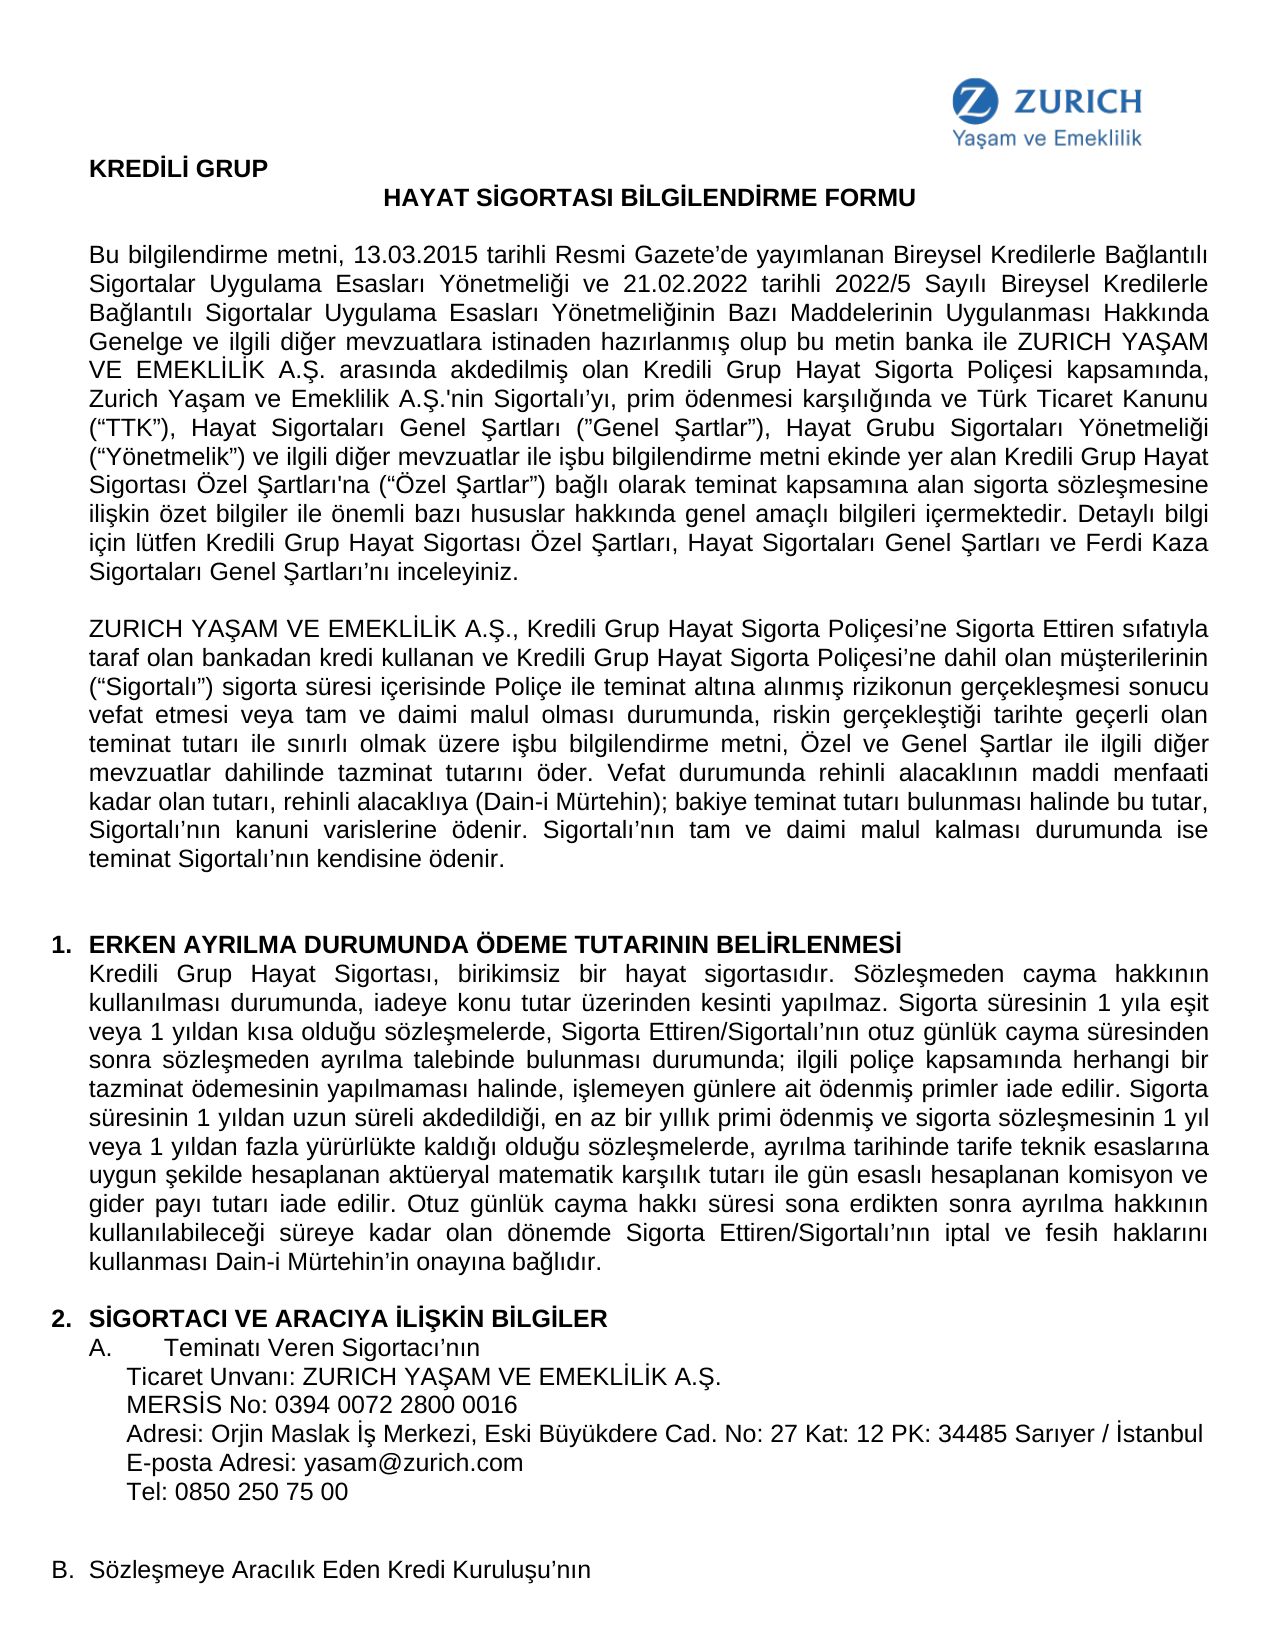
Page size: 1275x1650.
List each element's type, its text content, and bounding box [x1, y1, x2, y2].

text Adresi: Orjin Maslak İş Merkezi, Eski Büyükdere Cad. No: 27 Kat: 12 PK: 34485 Sarıyer / İstanbul [89, 1419, 1211, 1448]
picture [898, 42, 1191, 180]
text KREDİLİ GRUP HAYAT SİGORTASI BİLGİLENDİRME FORMU [89, 154, 1211, 212]
list Sözleşmeye Aracılık Eden Kredi Kuruluşu’nın [51, 1555, 1211, 1584]
list SİGORTACI VE ARACIYA İLİŞKİN BİLGİLER [51, 1304, 1211, 1333]
text Tel: 0850 250 75 00 [89, 1477, 1211, 1505]
list Teminatı Veren Sigortacı’nın [89, 1333, 1211, 1362]
text ZURICH YAŞAM VE EMEKLİLİK A.Ş., Kredili Grup Hayat Sigorta Poliçesi’ne Sigorta Ettiren sıfatıyla taraf olan bankadan kredi kullanan ve Kredili Grup Hayat Sigorta Poliçesi’ne dahil olan müşterilerinin (“Sigortalı”) sigorta süresi içerisinde Poliçe ile teminat altına alınmış rizikonun gerçekleşmesi sonucu vefat etmesi veya tam ve daimi malul olması durumunda, riskin gerçekleştiği tarihte geçerli olan teminat tutarı ile sınırlı olmak üzere işbu bilgilendirme metni, Özel ve Genel Şartlar ile ilgili diğer mevzuatlar dahilinde tazminat tutarını öder. Vefat durumunda rehinli alacaklının maddi menfaati kadar olan tutarı, rehinli alacaklıya (Dain-i Mürtehin); bakiye teminat tutarı bulunması halinde bu tutar, Sigortalı’nın kanuni varislerine ödenir. Sigortalı’nın tam ve daimi malul kalması durumunda ise teminat Sigortalı’nın kendisine ödenir. [89, 614, 1211, 873]
text Bu bilgilendirme metni, 13.03.2015 tarihli Resmi Gazete’de yayımlanan Bireysel Kredilerle Bağlantılı Sigortalar Uygulama Esasları Yönetmeliği ve 21.02.2022 tarihli 2022/5 Sayılı Bireysel Kredilerle Bağlantılı Sigortalar Uygulama Esasları Yönetmeliğinin Bazı Maddelerinin Uygulanması Hakkında Genelge ve ilgili diğer mevzuatlara istinaden hazırlanmış olup bu metin banka ile ZURICH YAŞAM VE EMEKLİLİK A.Ş. arasında akdedilmiş olan Kredili Grup Hayat Sigorta Poliçesi kapsamında, Zurich Yaşam ve Emeklilik A.Ş.'nin Sigortalı’yı, prim ödenmesi karşılığında ve Türk Ticaret Kanunu (“TTK”), Hayat Sigortaları Genel Şartları (”Genel Şartlar”), Hayat Grubu Sigortaları Yönetmeliği (“Yönetmelik”) ve ilgili diğer mevzuatlar ile işbu bilgilendirme metni ekinde yer alan Kredili Grup Hayat Sigortası Özel Şartları'na (“Özel Şartlar”) bağlı olarak teminat kapsamına alan sigorta sözleşmesine ilişkin özet bilgiler ile önemli bazı hususlar hakkında genel amaçlı bilgileri içermektedir. Detaylı bilgi için lütfen Kredili Grup Hayat Sigortası Özel Şartları, Hayat Sigortaları Genel Şartları ve Ferdi Kaza Sigortaları Genel Şartları’nı inceleyiniz. [89, 240, 1211, 585]
table_header [287, 8, 1264, 180]
text E-posta Adresi: yasam@zurich.com [89, 1448, 1211, 1477]
text Kredili Grup Hayat Sigortası, birikimsiz bir hayat sigortasıdır. Sözleşmeden cayma hakkının kullanılması durumunda, iadeye konu tutar üzerinden kesinti yapılmaz. Sigorta süresinin 1 yıla eşit veya 1 yıldan kısa olduğu sözleşmelerde, Sigorta Ettiren/Sigortalı’nın otuz günlük cayma süresinden sonra sözleşmeden ayrılma talebinde bulunması durumunda; ilgili poliçe kapsamında herhangi bir tazminat ödemesinin yapılmaması halinde, işlemeyen günlere ait ödenmiş primler iade edilir. Sigorta süresinin 1 yıldan uzun süreli akdedildiği, en az bir yıllık primi ödenmiş ve sigorta sözleşmesinin 1 yıl veya 1 yıldan fazla yürürlükte kaldığı olduğu sözleşmelerde, ayrılma tarihinde tarife teknik esaslarına uygun şekilde hesaplanan aktüeryal matematik karşılık tutarı ile gün esaslı hesaplanan komisyon ve gider payı tutarı iade edilir. Otuz günlük cayma hakkı süresi sona erdikten sonra ayrılma hakkının kullanılabileceği süreye kadar olan dönemde Sigorta Ettiren/Sigortalı’nın iptal ve fesih haklarını kullanması Dain-i Mürtehin’in onayına bağlıdır. [89, 959, 1211, 1275]
list ERKEN AYRILMA DURUMUNDA ÖDEME TUTARININ BELİRLENMESİ [51, 930, 1211, 959]
text MERSİS No: 0394 0072 2800 0016 [89, 1390, 1211, 1419]
text Ticaret Unvanı: ZURICH YAŞAM VE EMEKLİLİK A.Ş. [89, 1362, 1211, 1390]
